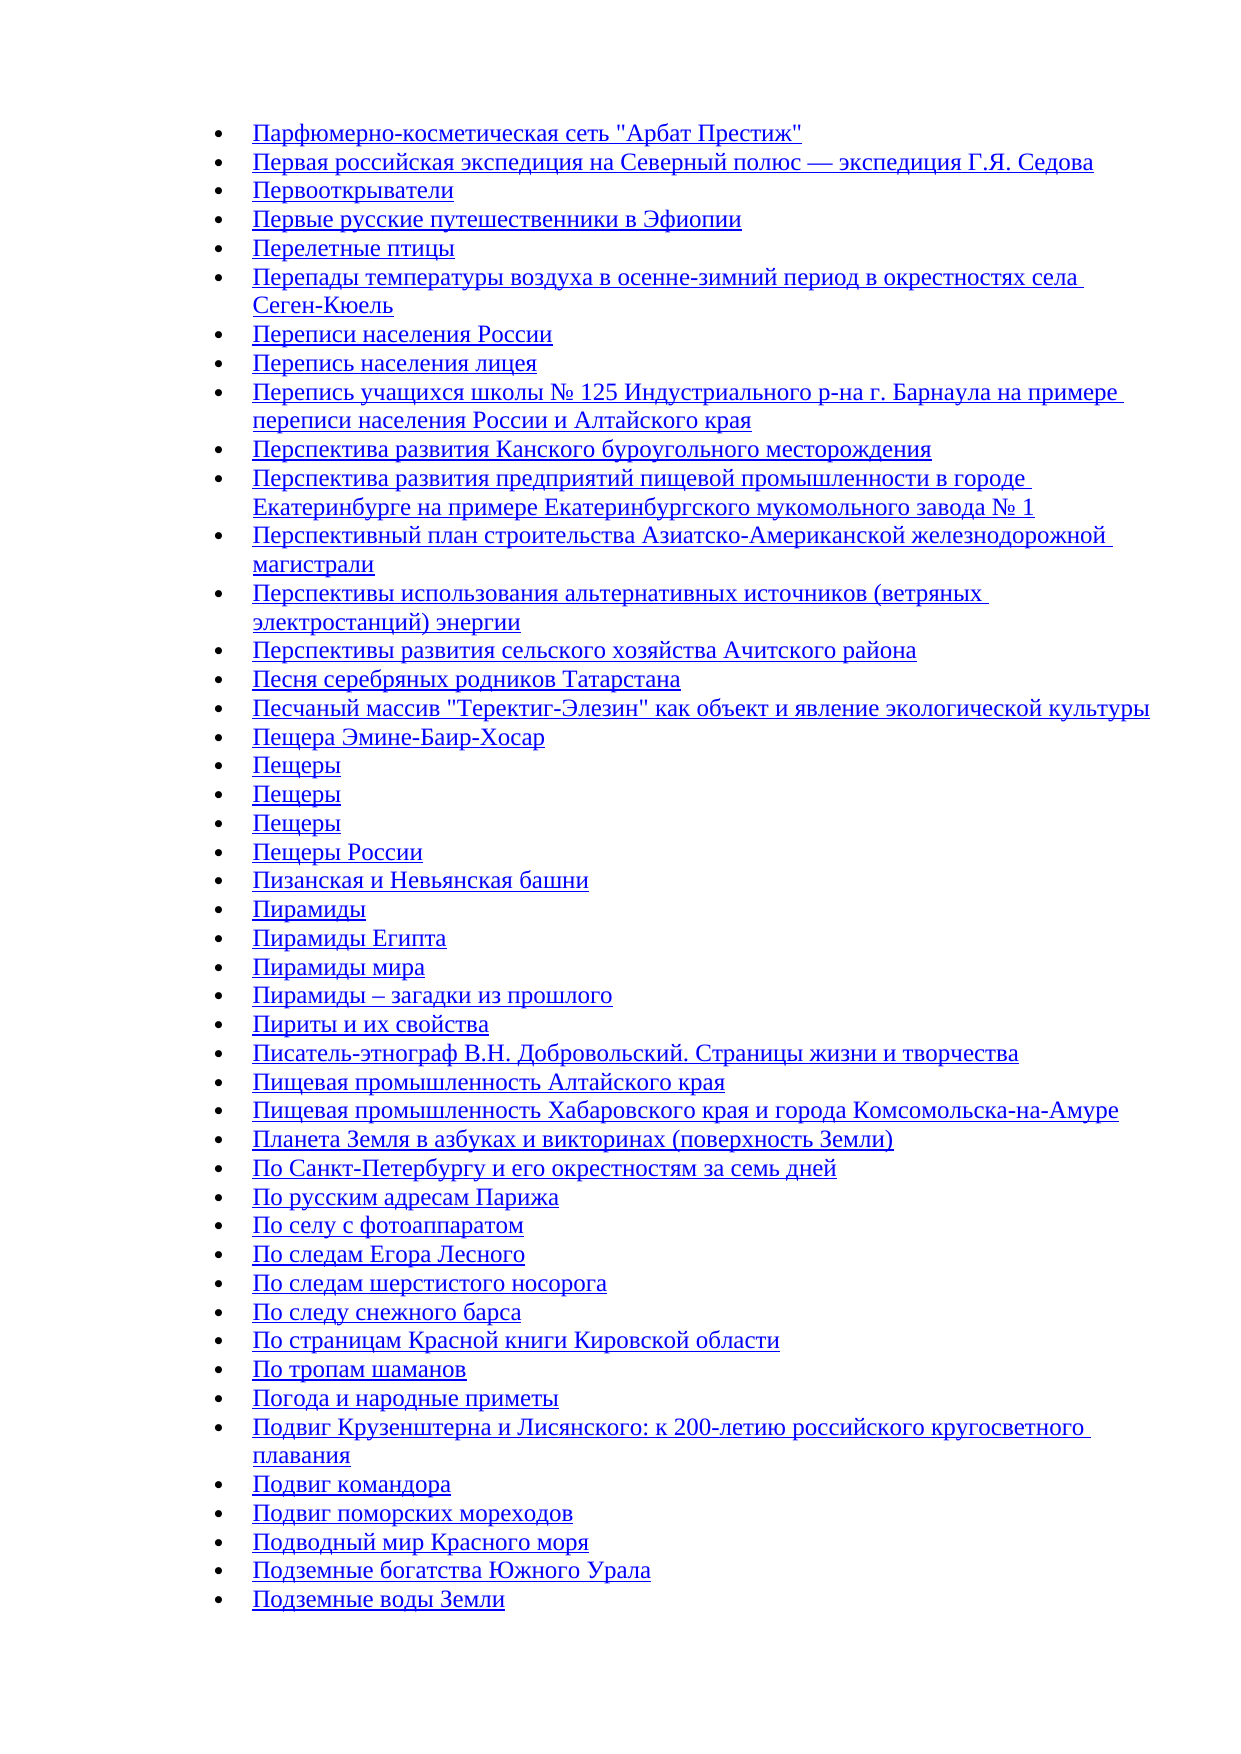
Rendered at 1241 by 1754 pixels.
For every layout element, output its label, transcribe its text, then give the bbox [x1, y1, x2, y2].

list Подземные воды Земли [215, 1584, 1152, 1613]
list Пизанская и Невьянская башни [215, 866, 1152, 894]
list Песчаный массив "Теректиг-Элезин" как объект и явление экологической культуры [215, 693, 1152, 722]
list Первооткрыватели [215, 176, 1152, 204]
list Пирамиды [215, 894, 1152, 923]
list Пищевая промышленность Хабаровского края и города Комсомольска-на-Амуре [215, 1096, 1152, 1124]
list Перспективы развития сельского хозяйства Ачитского района [215, 636, 1152, 664]
list Пещера Эмине-Баир-Хосар [215, 722, 1152, 751]
list Пирамиды – загадки из прошлого [215, 981, 1152, 1009]
list Перепись учащихся школы № 125 Индустриального р-на г. Барнаула на примере переписи населения России и Алтайского края [215, 377, 1152, 434]
list По страницам Красной книги Кировской области [215, 1326, 1152, 1354]
list Перспектива развития Канского буроугольного месторождения [215, 434, 1152, 463]
list Пирамиды мира [215, 952, 1152, 981]
list Планета Земля в азбуках и викторинах (поверхность Земли) [215, 1124, 1152, 1153]
list Пирамиды Египта [215, 923, 1152, 952]
list Перепись населения лицея [215, 348, 1152, 377]
list Подвиг поморских мореходов [215, 1498, 1152, 1527]
list По селу с фотоаппаратом [215, 1211, 1152, 1239]
list По тропам шаманов [215, 1354, 1152, 1383]
list Парфюмерно-косметическая сеть "Арбат Престиж" [215, 118, 1152, 147]
list Пещеры России [215, 837, 1152, 866]
list Подвиг командора [215, 1469, 1152, 1498]
list Перспективы использования альтернативных источников (ветряных электростанций) энергии [215, 578, 1152, 636]
list Погода и народные приметы [215, 1383, 1152, 1412]
list Песня серебряных родников Татарстана [215, 664, 1152, 693]
list Переписи населения России [215, 319, 1152, 348]
list По следам Егора Лесного [215, 1239, 1152, 1268]
list Подводный мир Красного моря [215, 1527, 1152, 1556]
list Первые русские путешественники в Эфиопии [215, 204, 1152, 233]
list Перспективный план строительства Азиатско-Американской железнодорожной магистрали [215, 521, 1152, 578]
list Перелетные птицы [215, 233, 1152, 262]
list Пириты и их свойства [215, 1009, 1152, 1038]
list По русским адресам Парижа [215, 1182, 1152, 1211]
list Первая российская экспедиция на Северный полюс — экспедиция Г.Я. Седова [215, 147, 1152, 176]
list Писатель-этнограф В.Н. Добровольский. Страницы жизни и творчества [215, 1038, 1152, 1067]
list По Санкт-Петербургу и его окрестностям за семь дней [215, 1153, 1152, 1182]
list По следу снежного барса [215, 1297, 1152, 1326]
list Пещеры [215, 808, 1152, 837]
list Пещеры [215, 779, 1152, 808]
list Пещеры [215, 751, 1152, 779]
list Пищевая промышленность Алтайского края [215, 1067, 1152, 1096]
list Перспектива развития предприятий пищевой промышленности в городе Екатеринбурге на примере Екатеринбургского мукомольного завода № 1 [215, 463, 1152, 521]
list Подвиг Крузенштерна и Лисянского: к 200-летию российского кругосветного плавания [215, 1412, 1152, 1469]
list Подземные богатства Южного Урала [215, 1556, 1152, 1584]
list По следам шерстистого носорога [215, 1268, 1152, 1297]
list Перепады температуры воздуха в осенне-зимний период в окрестностях села Сеген-Кюель [215, 262, 1152, 319]
